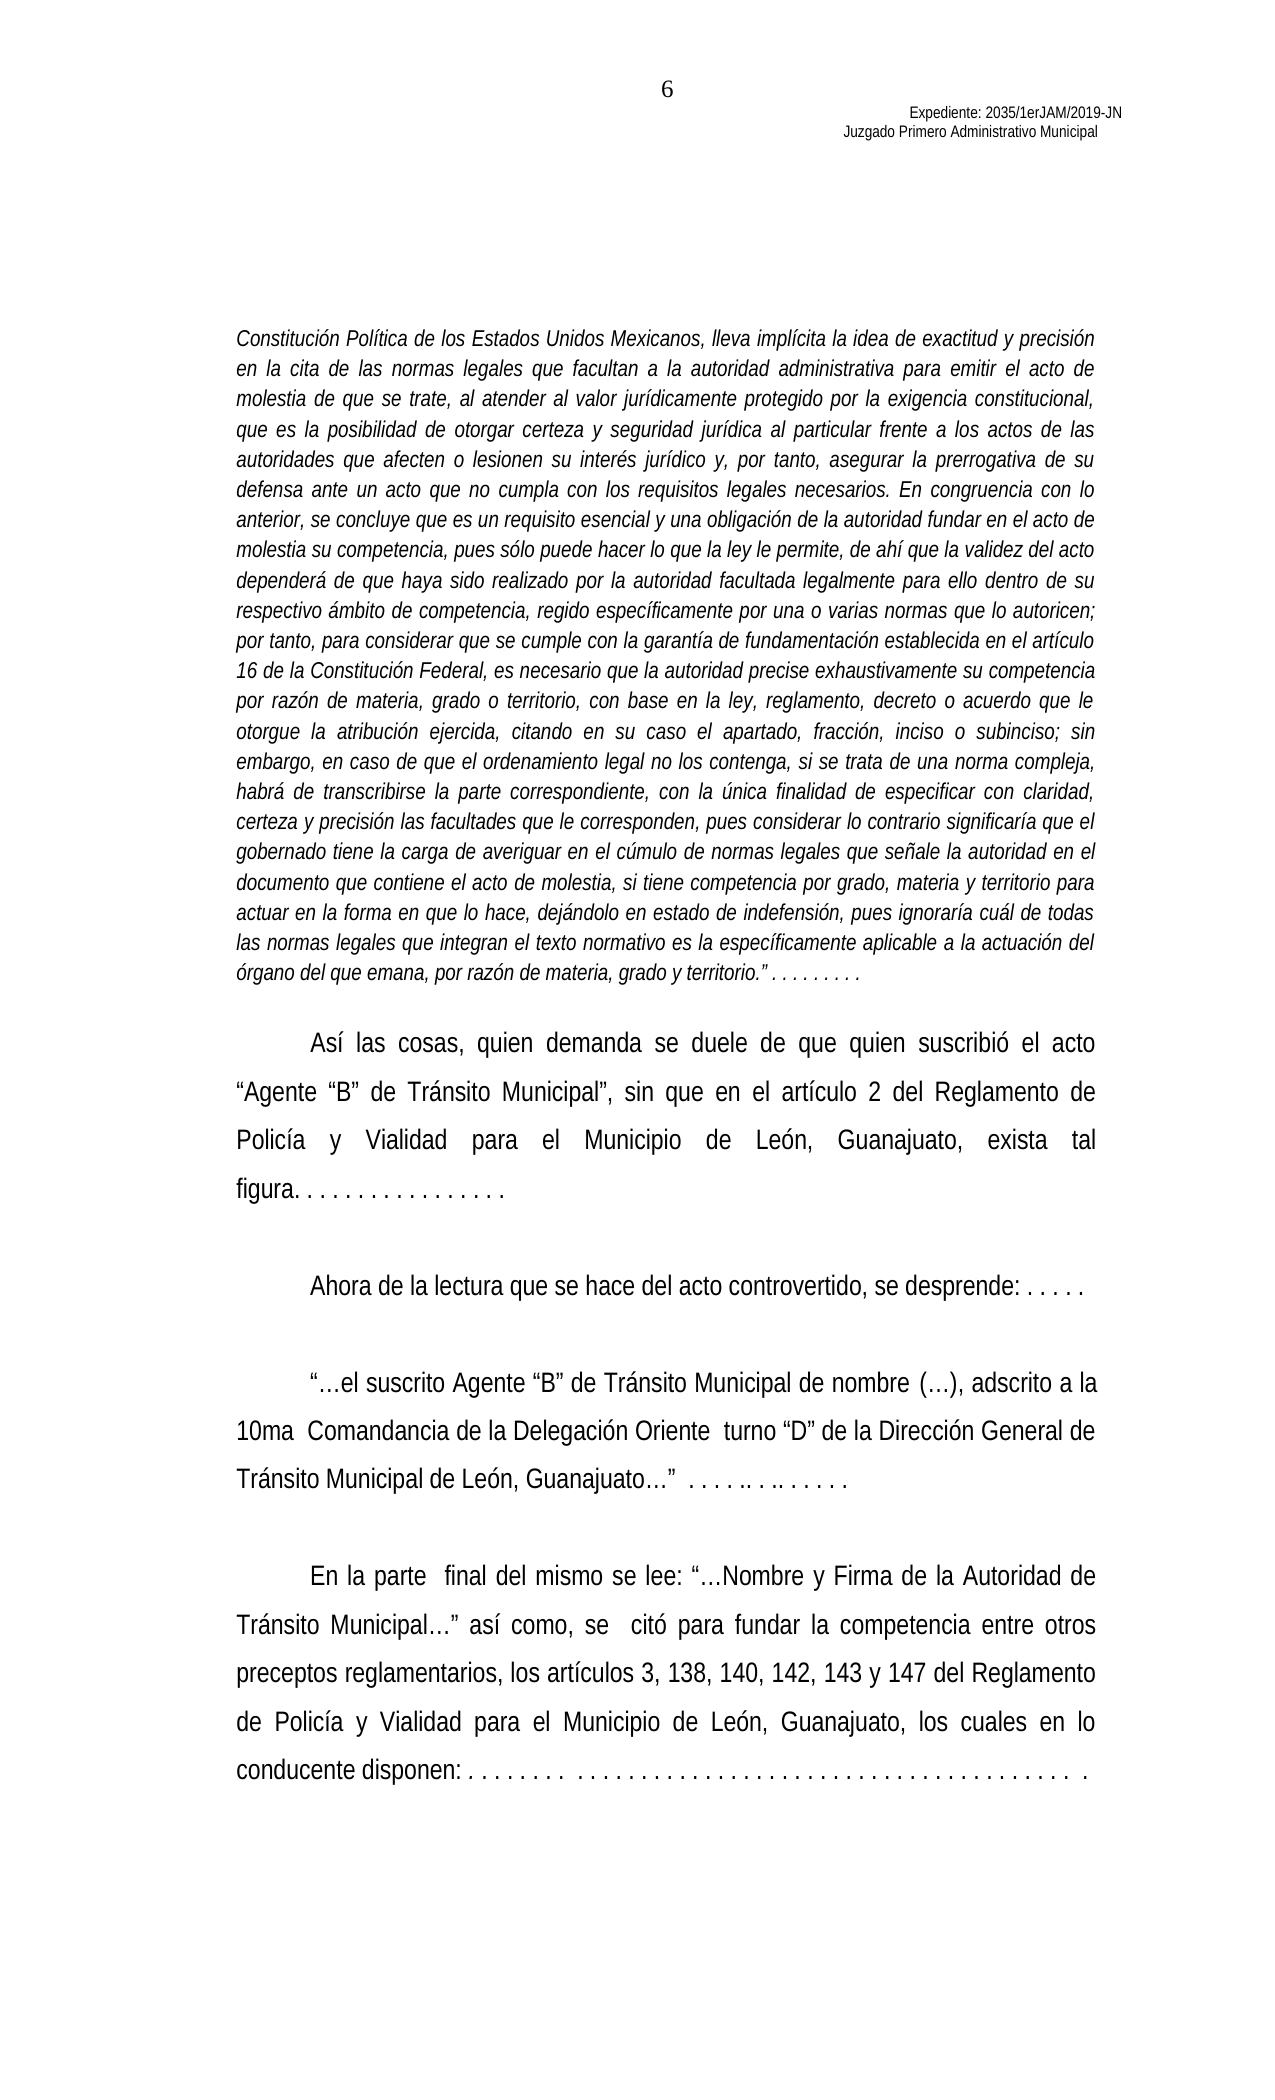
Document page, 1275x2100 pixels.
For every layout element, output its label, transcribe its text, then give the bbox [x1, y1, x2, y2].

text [236, 325, 1098, 986]
text Ahora de la lectura que se hace del acto controvertido, se desprende: . . . . . [236, 1269, 1098, 1301]
text Así las cosas, quien demanda se duele de que quien suscribió el acto “Agente “B” de Tránsito Municipal”, sin que en el artículo 2 del Reglamento de Policía y Vialidad para el Municipio de León, Guanajuato, exista tal figura. . . . . . . . . . . . . . . . . [236, 1027, 1098, 1204]
text “…el suscrito Agente “B” de Tránsito Municipal de nombre (…), adscrito a la 10ma Comandancia de la Delegación Oriente turno “D” de la Dirección General de Tránsito Municipal de León, Guanajuato…” . . . . .. . .. . . . . . [236, 1366, 1098, 1495]
text En la parte final del mismo se lee: “…Nombre y Firma de la Autoridad de Tránsito Municipal…” así como, se citó para fundar la competencia entre otros preceptos reglamentarios, los artículos 3, 138, 140, 142, 143 y 147 del Reglamento de Policía y Vialidad para el Municipio de León, Guanajuato, los cuales en lo conducente disponen: . . . . . . . . . . . . . . . . . . . . . . . . . . . . . . . . . . . . . . . . . . . . . . . . [236, 1559, 1098, 1785]
